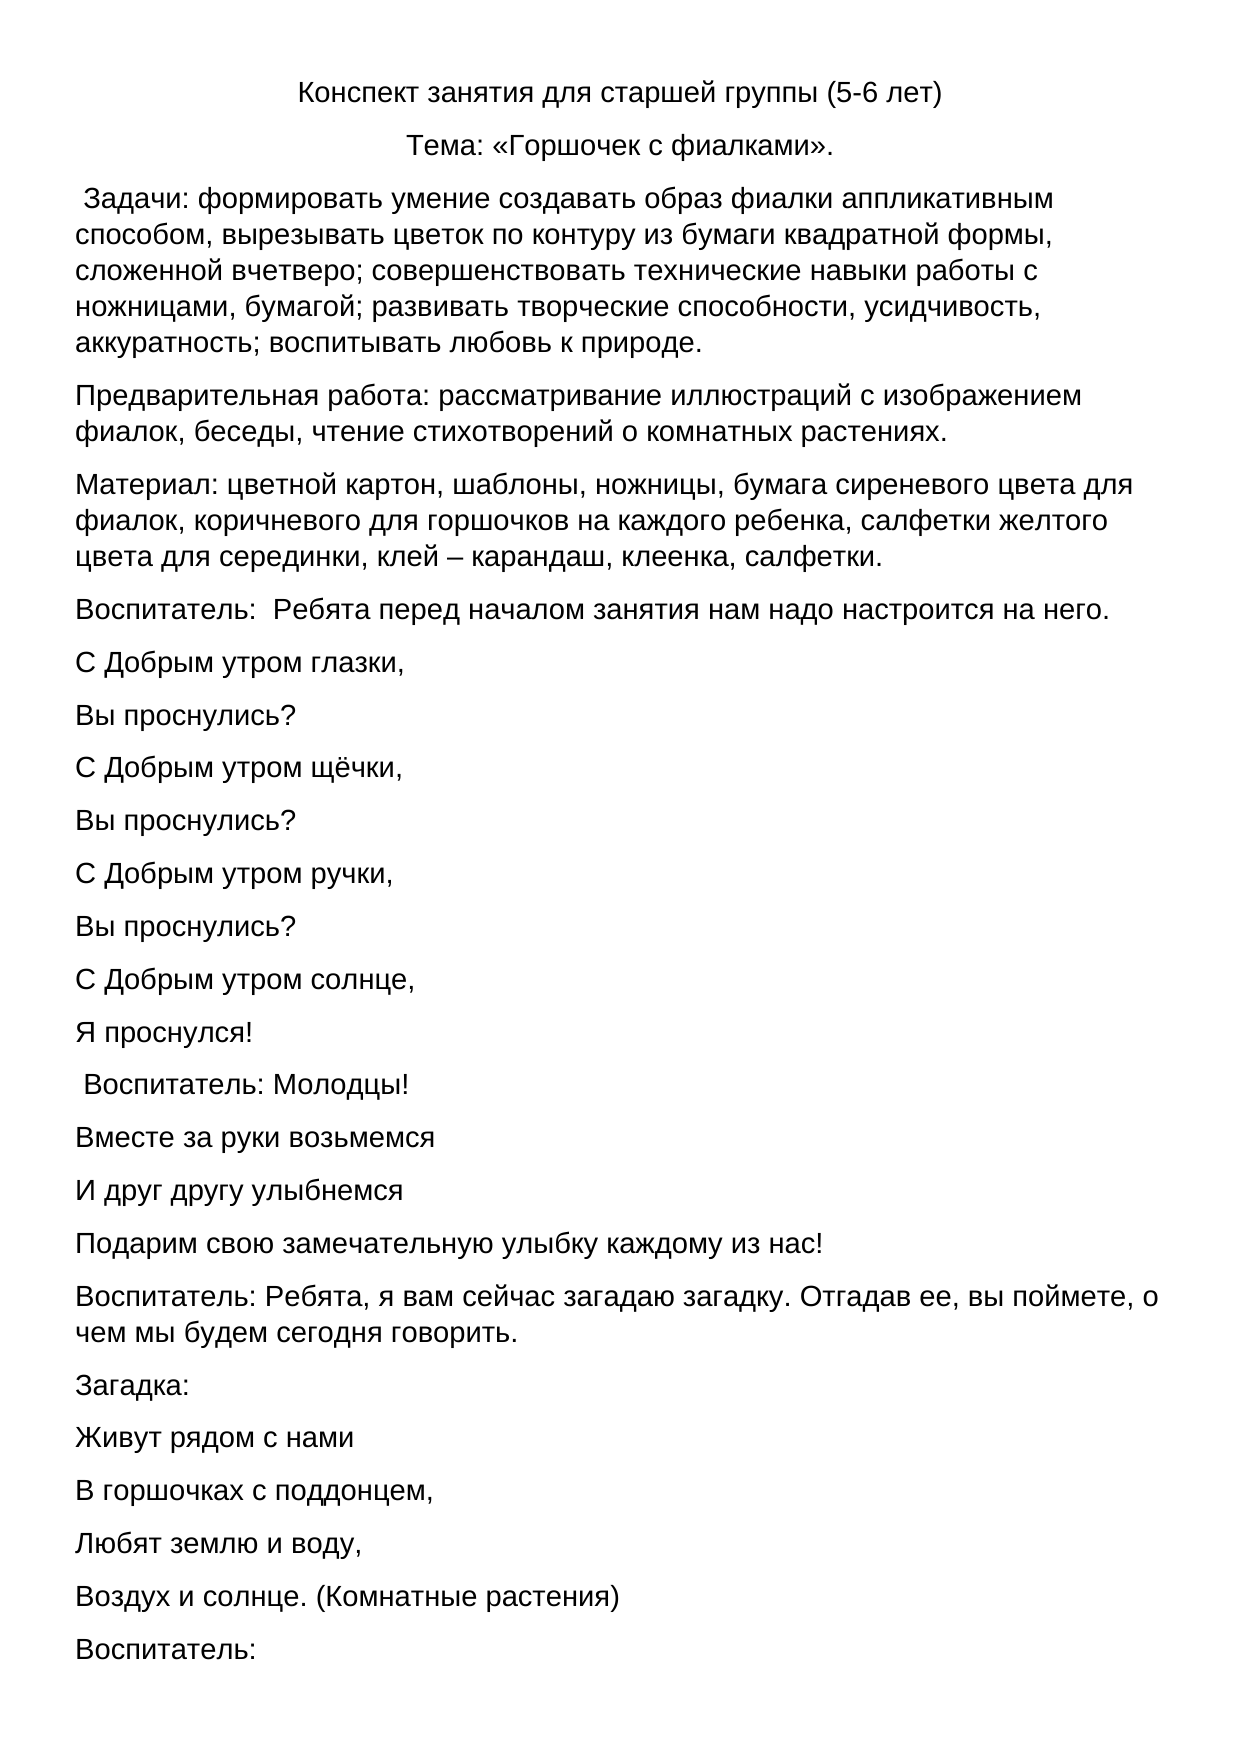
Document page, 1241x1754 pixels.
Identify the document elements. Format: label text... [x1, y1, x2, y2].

text Вы проснулись? [75, 909, 1165, 942]
text Живут рядом с нами [75, 1420, 1165, 1454]
text С Добрым утром глазки, [75, 645, 1165, 678]
text Воспитатель: Молодцы! [75, 1067, 1165, 1101]
text С Добрым утром щёчки, [75, 751, 1165, 784]
text Предварительная работа: рассматривание иллюстраций с изображением фиалок, беседы, чтение стихотворений о комнатных растениях. [75, 378, 1165, 448]
text Вы проснулись? [75, 803, 1165, 837]
text С Добрым утром солнце, [75, 962, 1165, 995]
text Любят землю и воду, [75, 1526, 1165, 1559]
text Воздух и солнце. (Комнатные растения) [75, 1579, 1165, 1612]
text И друг другу улыбнемся [75, 1173, 1165, 1207]
text Воспитатель: Ребята перед началом занятия нам надо настроится на него. [75, 592, 1165, 626]
text Вместе за руки возьмемся [75, 1120, 1165, 1154]
text Воспитатель: Ребята, я вам сейчас загадаю загадку. Отгадав ее, вы поймете, о чем мы будем сегодня говорить. [75, 1279, 1165, 1348]
text Задачи: формировать умение создавать образ фиалки аппликативным способом, вырезывать цветок по контуру из бумаги квадратной формы, сложенной вчетверо; совершенствовать технические навыки работы с ножницами, бумагой; развивать творческие способности, усидчивость, аккуратность; воспитывать любовь к природе. [75, 181, 1165, 359]
text Подарим свою замечательную улыбку каждому из нас! [75, 1226, 1165, 1259]
text Я проснулся! [75, 1014, 1165, 1048]
text Воспитатель: [75, 1632, 1165, 1665]
text Тема: «Горшочек с фиалками». [75, 128, 1165, 161]
text Загадка: [75, 1368, 1165, 1401]
text Вы проснулись? [75, 698, 1165, 731]
text Материал: цветной картон, шаблоны, ножницы, бумага сиреневого цвета для фиалок, коричневого для горшочков на каждого ребенка, салфетки желтого цвета для серединки, клей – карандаш, клеенка, салфетки. [75, 467, 1165, 573]
text С Добрым утром ручки, [75, 856, 1165, 890]
text В горшочках с поддонцем, [75, 1473, 1165, 1507]
text Конспект занятия для старшей группы (5-6 лет) [75, 75, 1165, 108]
